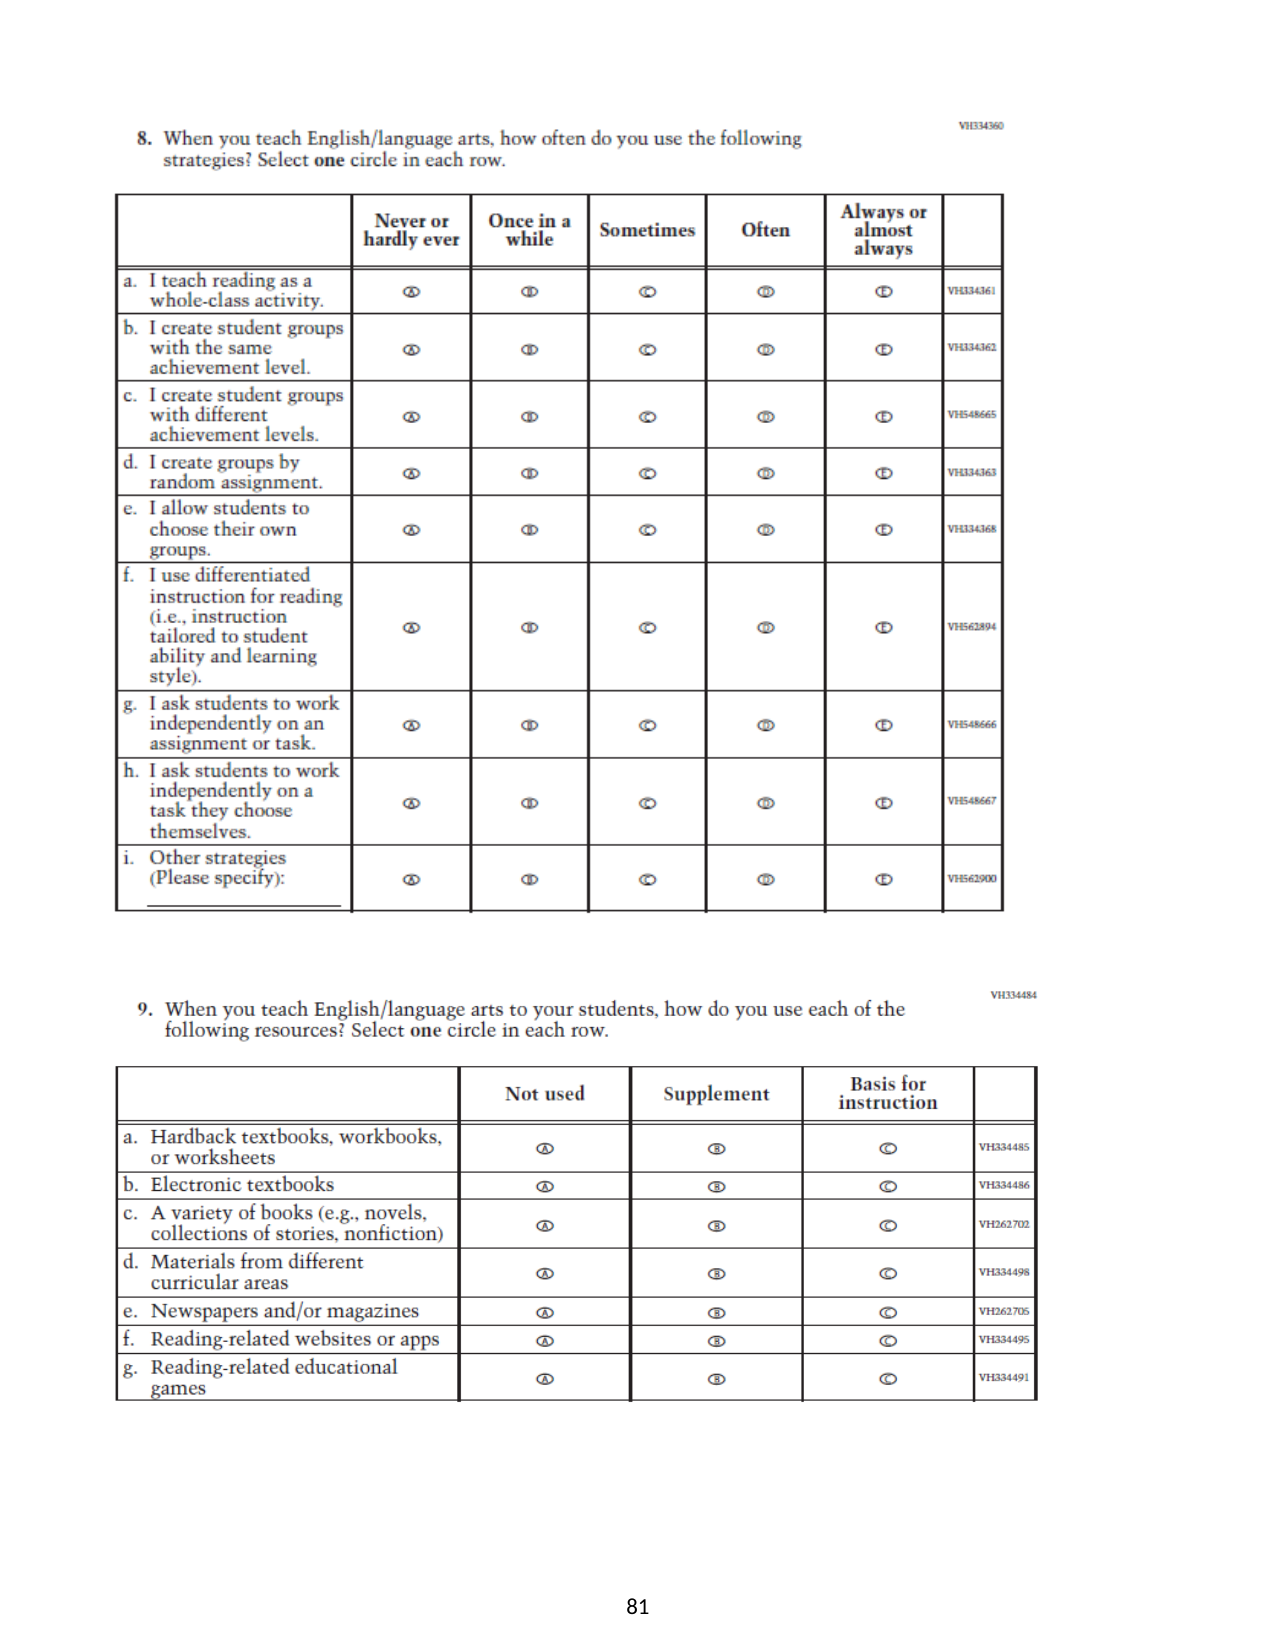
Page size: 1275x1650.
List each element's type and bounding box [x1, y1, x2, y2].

picture [90, 951, 1065, 1467]
picture [71, 84, 1047, 950]
